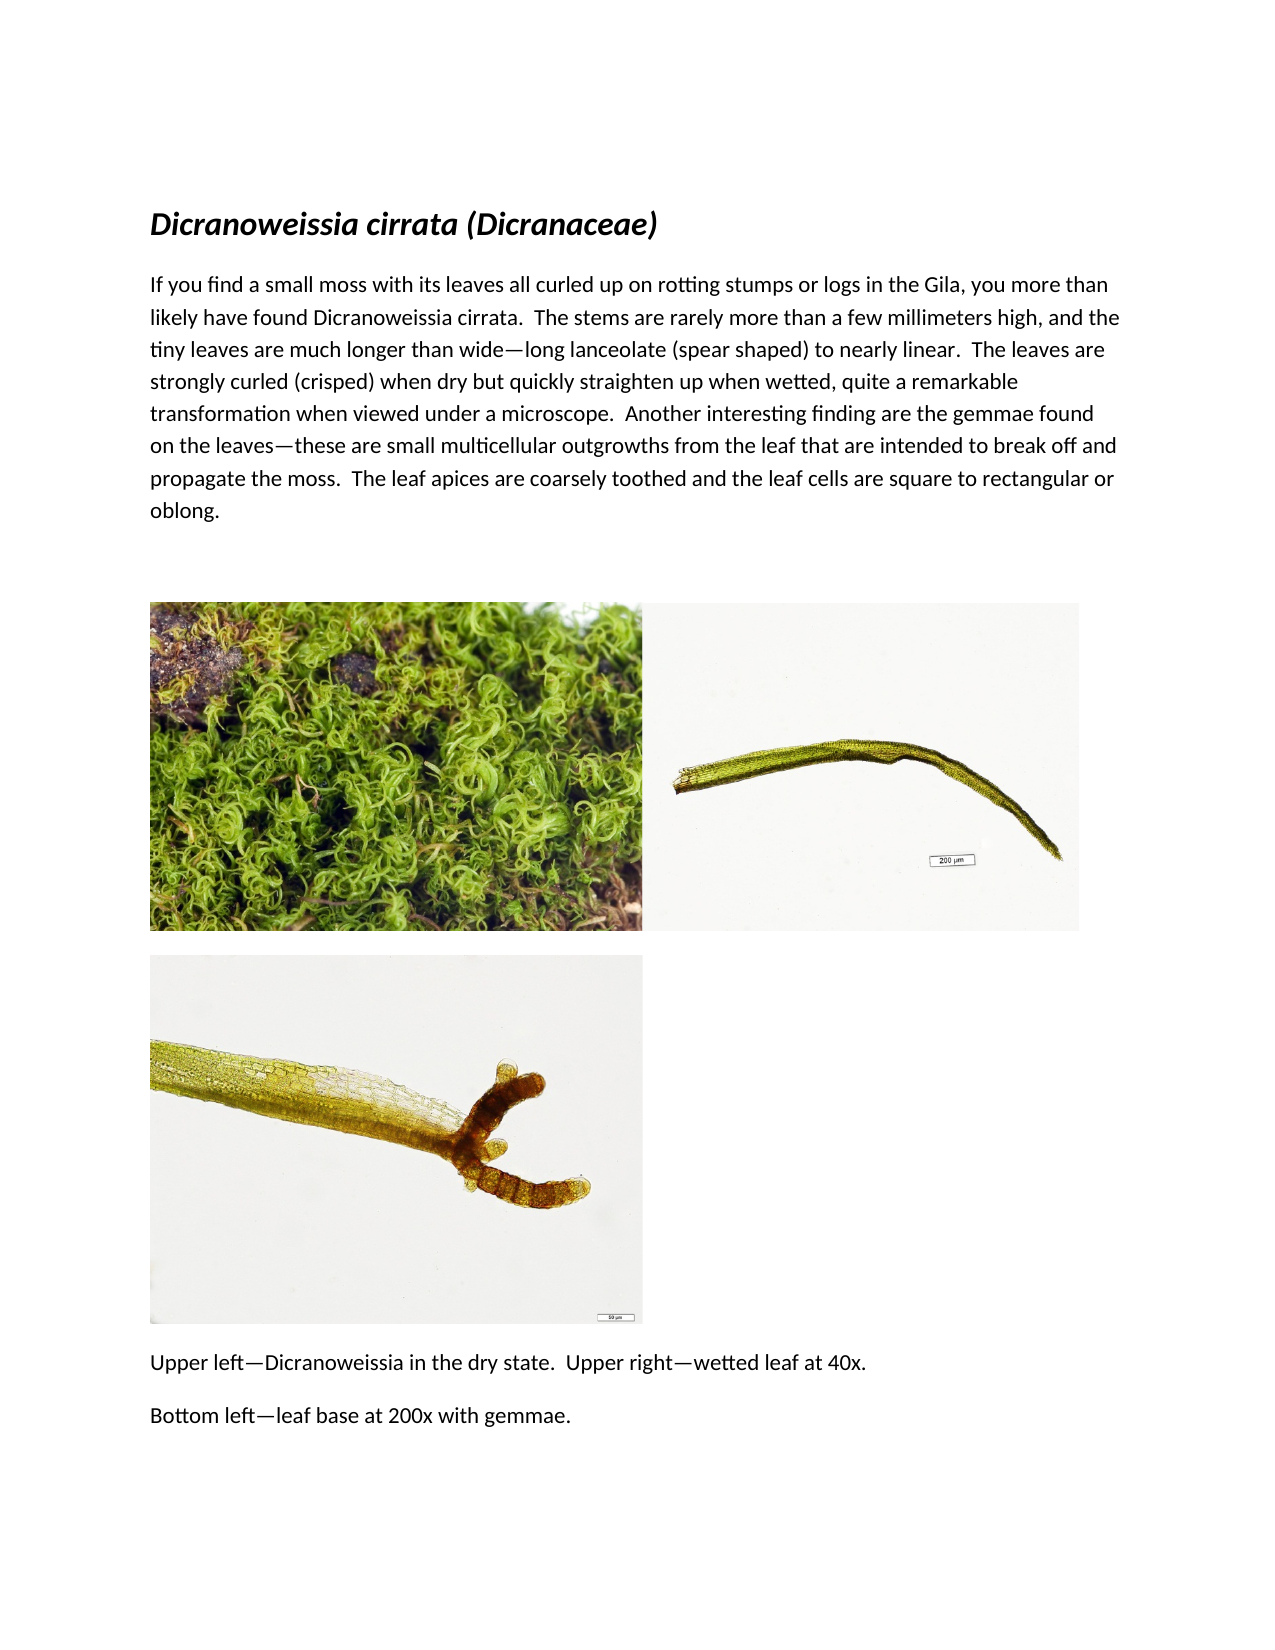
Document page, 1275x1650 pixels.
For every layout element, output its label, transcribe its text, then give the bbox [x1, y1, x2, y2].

picture [150, 955, 643, 1324]
text Bottom left—leaf base at 200x with gemmae. [150, 1401, 1125, 1429]
text Dicranoweissia cirrata (Dicranaceae) [150, 203, 1125, 244]
text If you find a small moss with its leaves all curled up on rotting stumps or logs in the Gila, you more than likely have found Dicranoweissia cirrata. The stems are rarely more than a few millimeters high, and the tiny leaves are much longer than wide—long lanceolate (spear shaped) to nearly linear. The leaves are strongly curled (crisped) when dry but quickly straighten up when wetted, quite a remarkable transformation when viewed under a microscope. Another interesting finding are the gemmae found on the leaves—these are small multicellular outgrowths from the leaf that are intended to break off and propagate the moss. The leaf apices are coarsely toothed and the leaf cells are square to rectangular or oblong. [150, 271, 1125, 524]
picture [150, 602, 1080, 931]
text Upper left—Dicranoweissia in the dry state. Upper right—wetted leaf at 40x. [150, 1348, 1125, 1376]
